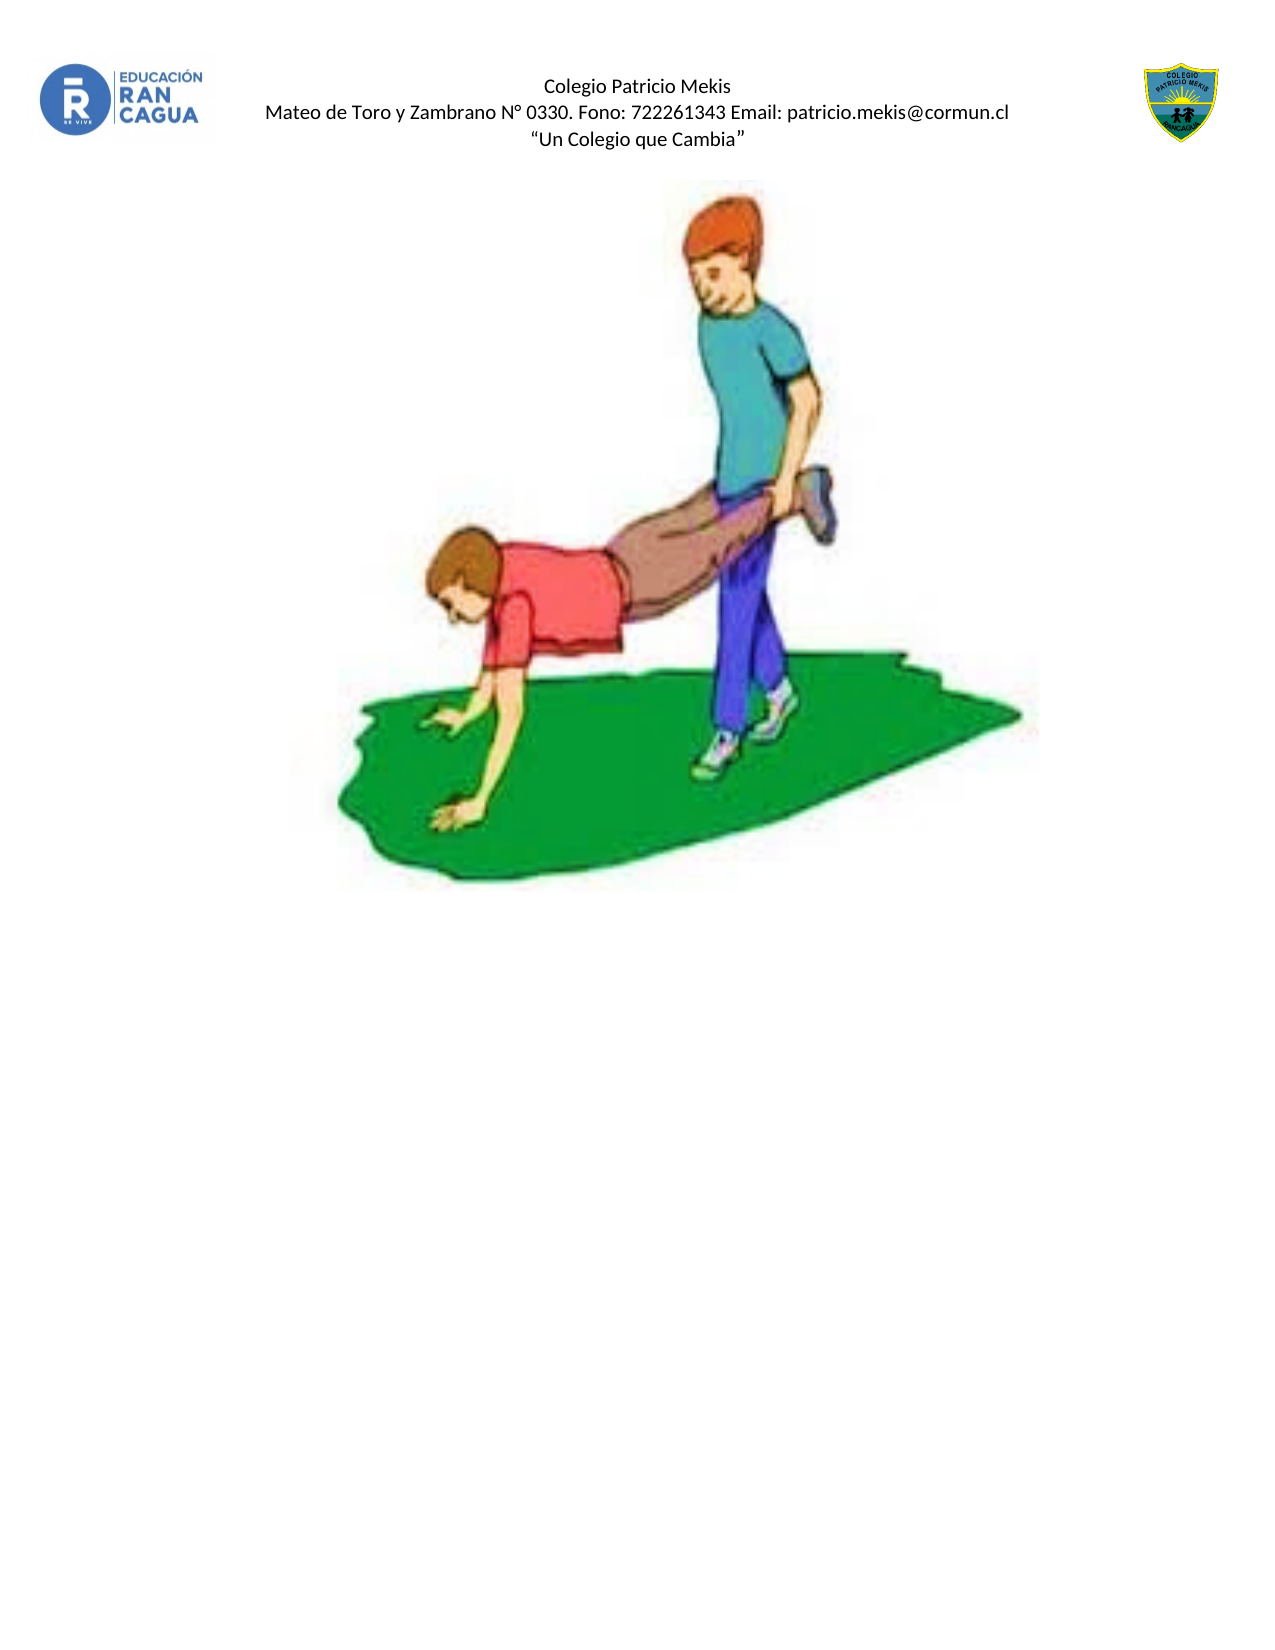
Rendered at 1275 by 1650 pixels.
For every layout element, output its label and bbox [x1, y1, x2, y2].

picture [1137, 52, 1224, 148]
picture [289, 180, 1065, 933]
picture [27, 51, 215, 146]
